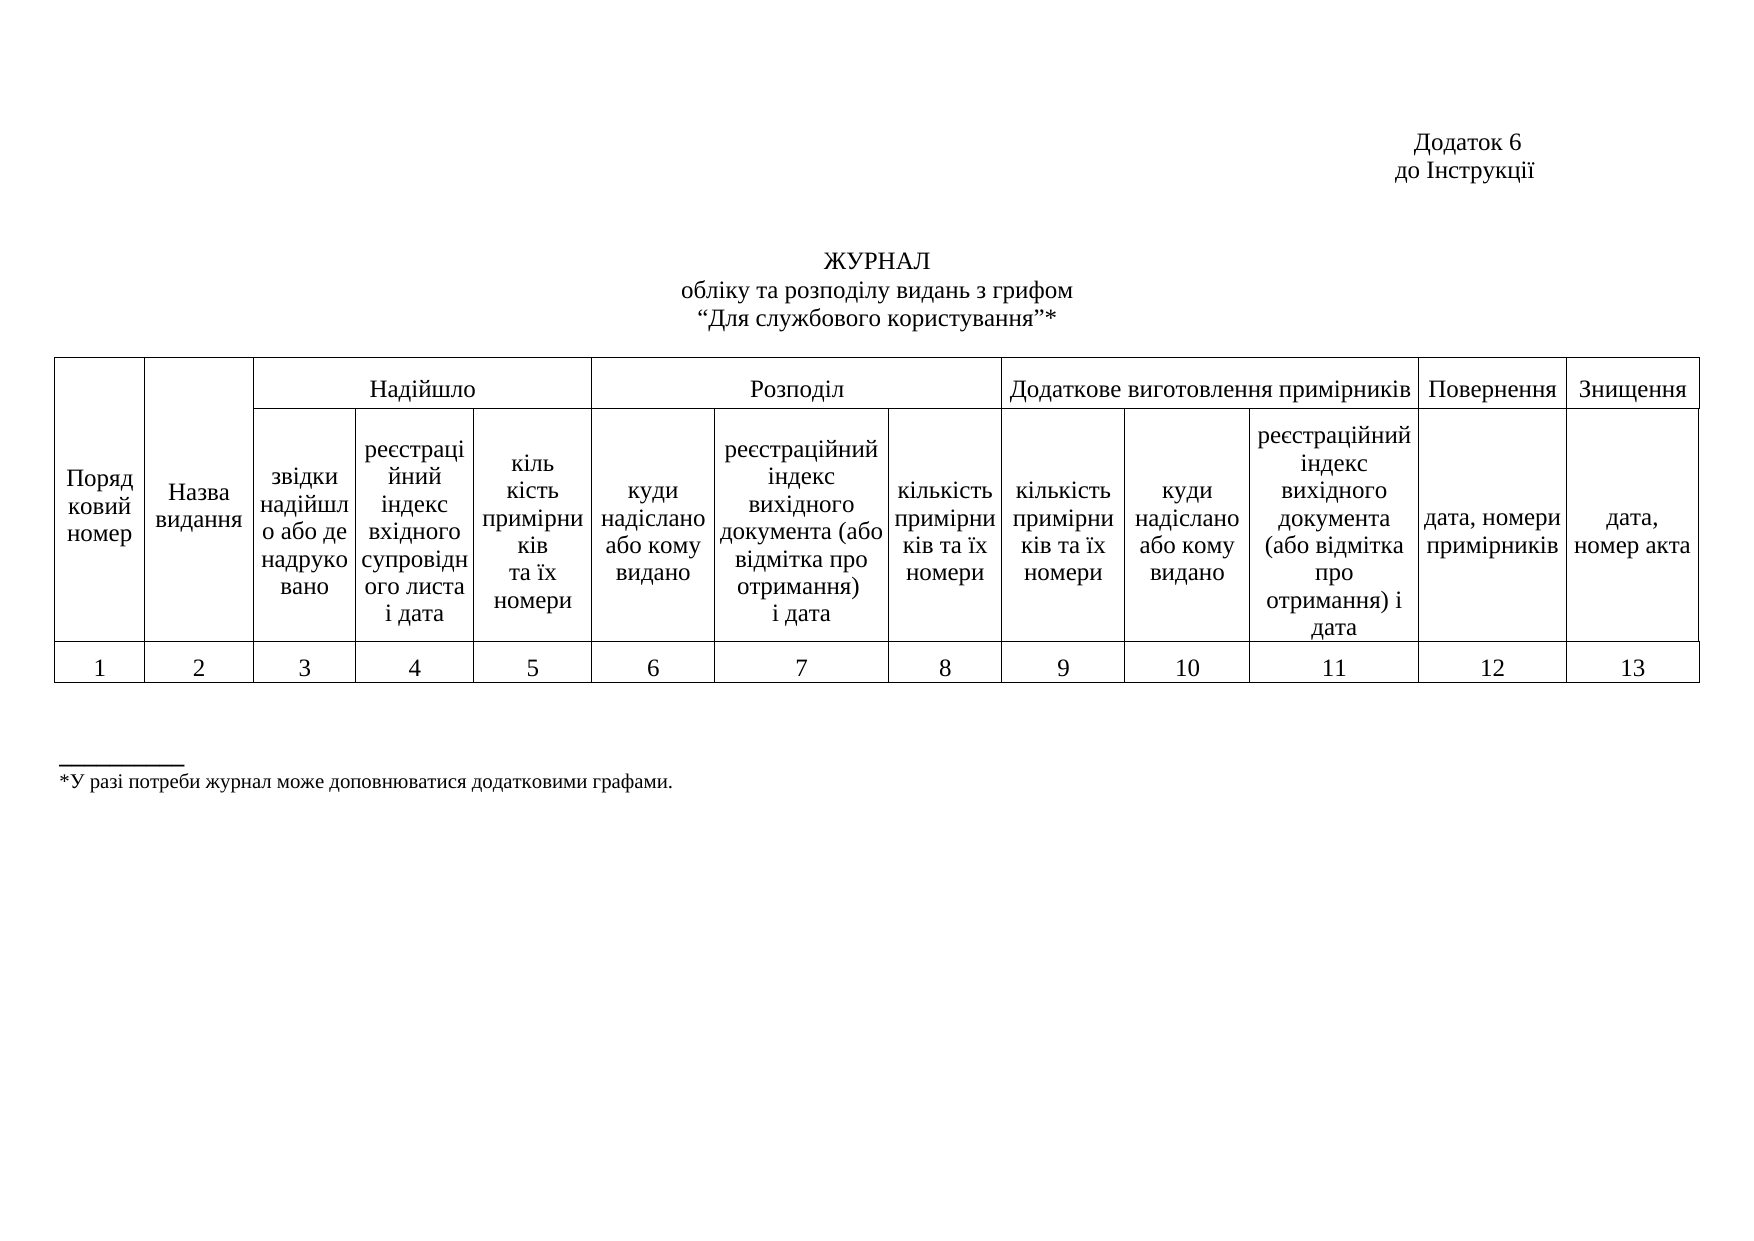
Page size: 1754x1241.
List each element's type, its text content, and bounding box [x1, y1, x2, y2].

table_cell 8 [889, 642, 1001, 682]
table_header Повернення [1419, 358, 1566, 408]
table_cell реєстраційний індекс вихідного документа (або відмітка про отримання) і дата [715, 409, 888, 641]
table_cell 2 [145, 642, 253, 682]
table_cell кількість примірників та їх номери [1002, 409, 1124, 641]
text *У разі потреби журнал може доповнюватися додатковими графами. [59, 769, 1695, 793]
table_cell кіль кість примірників та їх номери [474, 409, 591, 641]
table_cell 9 [1002, 642, 1124, 682]
table_cell 6 [592, 642, 714, 682]
table_cell дата, номер акта [1567, 409, 1698, 641]
table_cell звідки надійшло або де надруковано [254, 409, 355, 641]
table_cell реєстраційний індекс вхідного супровідного листа і дата [356, 409, 473, 641]
table_cell 13 [1567, 642, 1699, 682]
text __________ [59, 740, 1695, 769]
table_header Назва видання [145, 358, 253, 641]
table_cell 11 [1250, 642, 1418, 682]
text Додаток 6 до Інструкції [1240, 127, 1695, 221]
text ЖУРНАЛ обліку та розподілу видань з грифом “Для службового користування”* [59, 246, 1695, 332]
table_cell 4 [356, 642, 473, 682]
table_cell куди надіслано або кому видано [1125, 409, 1249, 641]
table_cell 10 [1125, 642, 1249, 682]
table_header Знищення [1567, 358, 1699, 408]
table_cell 3 [254, 642, 355, 682]
table_header Розподіл [592, 358, 1001, 408]
table_cell 5 [474, 642, 591, 682]
table_header Надійшло [254, 358, 591, 408]
table_cell дата, номери примірників [1419, 409, 1566, 641]
table_cell кількість примірників та їх номери [889, 409, 1001, 641]
table_header Додаткове виготовлення примірників [1002, 358, 1418, 408]
table_cell 7 [715, 642, 888, 682]
table_cell 12 [1419, 642, 1566, 682]
table_header Порядковий номер [55, 358, 144, 641]
table_cell 1 [55, 642, 144, 682]
table_cell куди надіслано або кому видано [592, 409, 714, 641]
table_cell реєстраційний індекс вихідного документа (або відмітка про отримання) і дата [1250, 409, 1418, 641]
